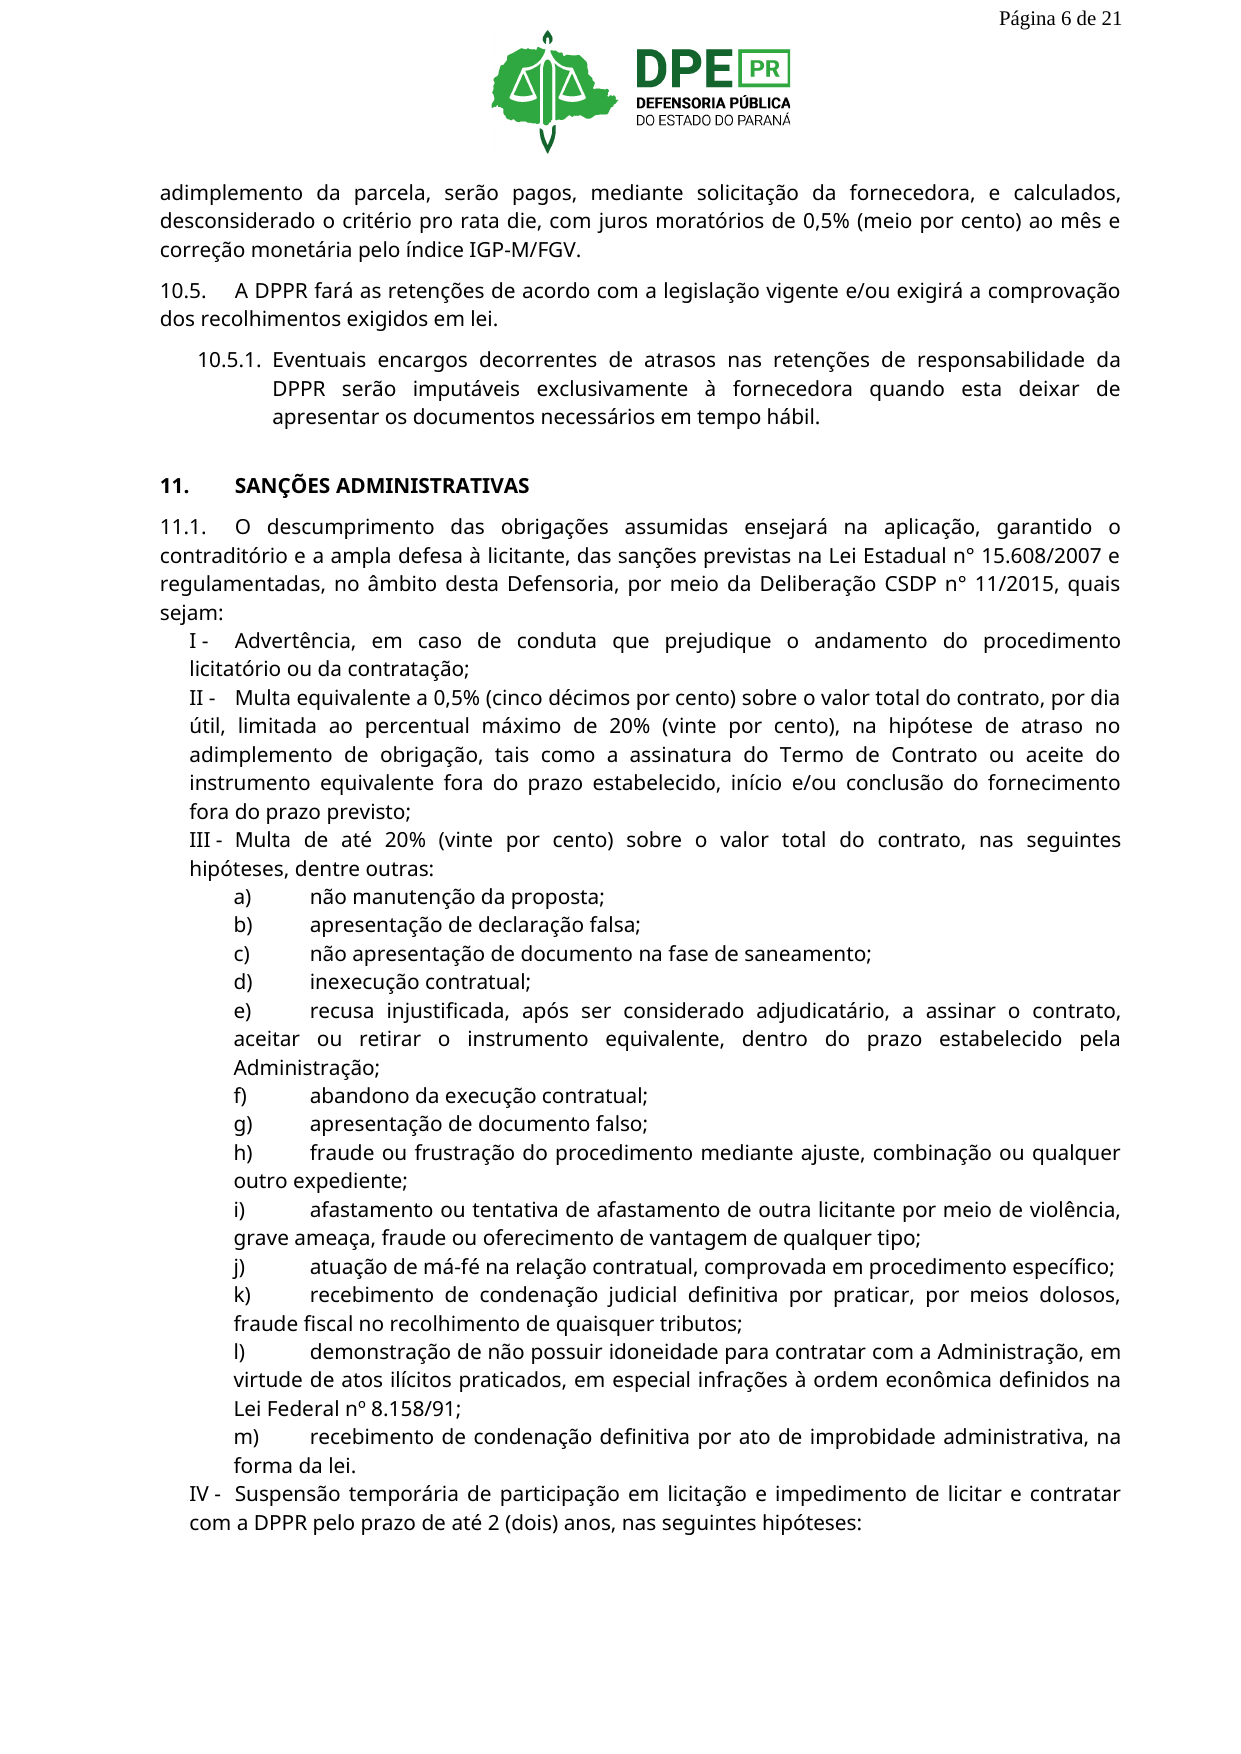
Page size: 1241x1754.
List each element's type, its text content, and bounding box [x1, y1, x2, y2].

text IV - Suspensão temporária de participação em licitação e impedimento de licitar e contratar com a DPPR pelo prazo de até 2 (dois) anos, nas seguintes hipóteses: [189, 1479, 1122, 1536]
text i) afastamento ou tentativa de afastamento de outra licitante por meio de violência, grave ameaça, fraude ou oferecimento de vantagem de qualquer tipo; [233, 1195, 1122, 1252]
list Eventuais encargos decorrentes de atrasos nas retenções de responsabilidade da DPPR serão imputáveis exclusivamente à fornecedora quando esta deixar de apresentar os documentos necessários em tempo hábil. [197, 345, 1122, 431]
text a) não manutenção da proposta; [233, 882, 1122, 911]
text e) recusa injustificada, após ser considerado adjudicatário, a assinar o contrato, aceitar ou retirar o instrumento equivalente, dentro do prazo estabelecido pela Administração; [233, 996, 1122, 1081]
text III - Multa de até 20% (vinte por cento) sobre o valor total do contrato, nas seguintes hipóteses, dentre outras: [189, 825, 1122, 882]
text k) recebimento de condenação judicial definitiva por praticar, por meios dolosos, fraude fiscal no recolhimento de quaisquer tributos; [233, 1280, 1122, 1337]
text d) inexecução contratual; [233, 967, 1122, 996]
picture [491, 30, 790, 154]
list A DPPR fará as retenções de acordo com a legislação vigente e/ou exigirá a comprovação dos recolhimentos exigidos em lei. [159, 276, 1122, 333]
text II - Multa equivalente a 0,5% (cinco décimos por cento) sobre o valor total do contrato, por dia útil, limitada ao percentual máximo de 20% (vinte por cento), na hipótese de atraso no adimplemento de obrigação, tais como a assinatura do Termo de Contrato ou aceite do instrumento equivalente fora do prazo estabelecido, início e/ou conclusão do fornecimento fora do prazo previsto; [189, 683, 1122, 825]
text l) demonstração de não possuir idoneidade para contratar com a Administração, em virtude de atos ilícitos praticados, em especial infrações à ordem econômica definidos na Lei Federal nº 8.158/91; [233, 1337, 1122, 1422]
text b) apresentação de declaração falsa; [233, 911, 1122, 939]
text I - Advertência, em caso de conduta que prejudique o andamento do procedimento licitatório ou da contratação; [189, 626, 1122, 683]
text h) fraude ou frustração do procedimento mediante ajuste, combinação ou qualquer outro expediente; [233, 1138, 1122, 1195]
text m) recebimento de condenação definitiva por ato de improbidade administrativa, na forma da lei. [233, 1422, 1122, 1479]
text g) apresentação de documento falso; [233, 1109, 1122, 1138]
text f) abandono da execução contratual; [233, 1081, 1122, 1109]
text j) atuação de má-fé na relação contratual, comprovada em procedimento específico; [233, 1252, 1122, 1280]
list SANÇÕES ADMINISTRATIVAS [159, 471, 1122, 500]
text c) não apresentação de documento na fase de saneamento; [233, 939, 1122, 967]
list O descumprimento das obrigações assumidas ensejará na aplicação, garantido o contraditório e a ampla defesa à licitante, das sanções previstas na Lei Estadual n° 15.608/2007 e regulamentadas, no âmbito desta Defensoria, por meio da Deliberação CSDP n° 11/2015, quais sejam: [159, 512, 1122, 626]
